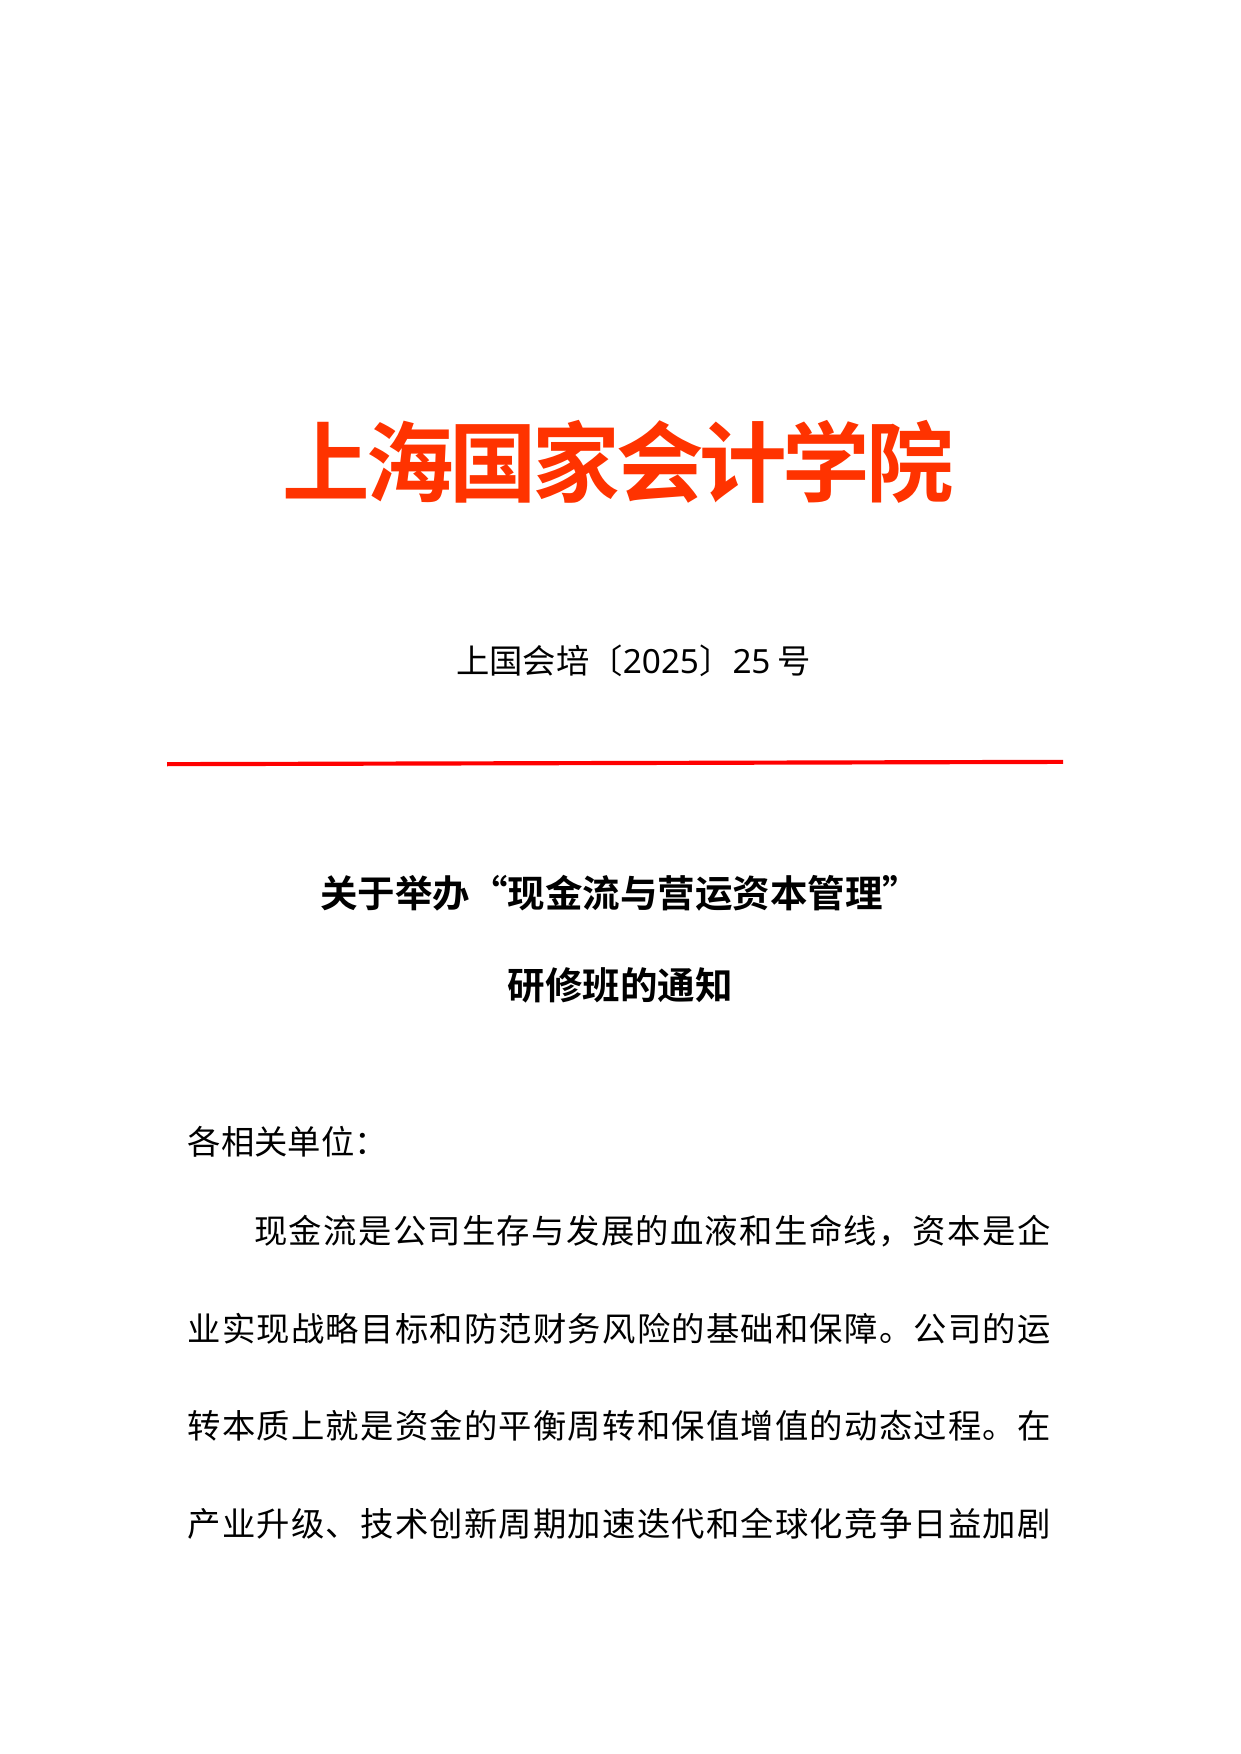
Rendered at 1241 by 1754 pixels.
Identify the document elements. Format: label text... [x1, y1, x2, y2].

text 研修班的通知 [187, 950, 1053, 1015]
text 上海国家会计学院 [187, 393, 1053, 523]
text 各相关单位： [187, 1107, 1053, 1172]
text 上国会培〔2025〕25号 [187, 626, 1053, 691]
text 关于举办“现金流与营运资本管理” [187, 858, 1053, 923]
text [187, 1196, 1053, 1554]
